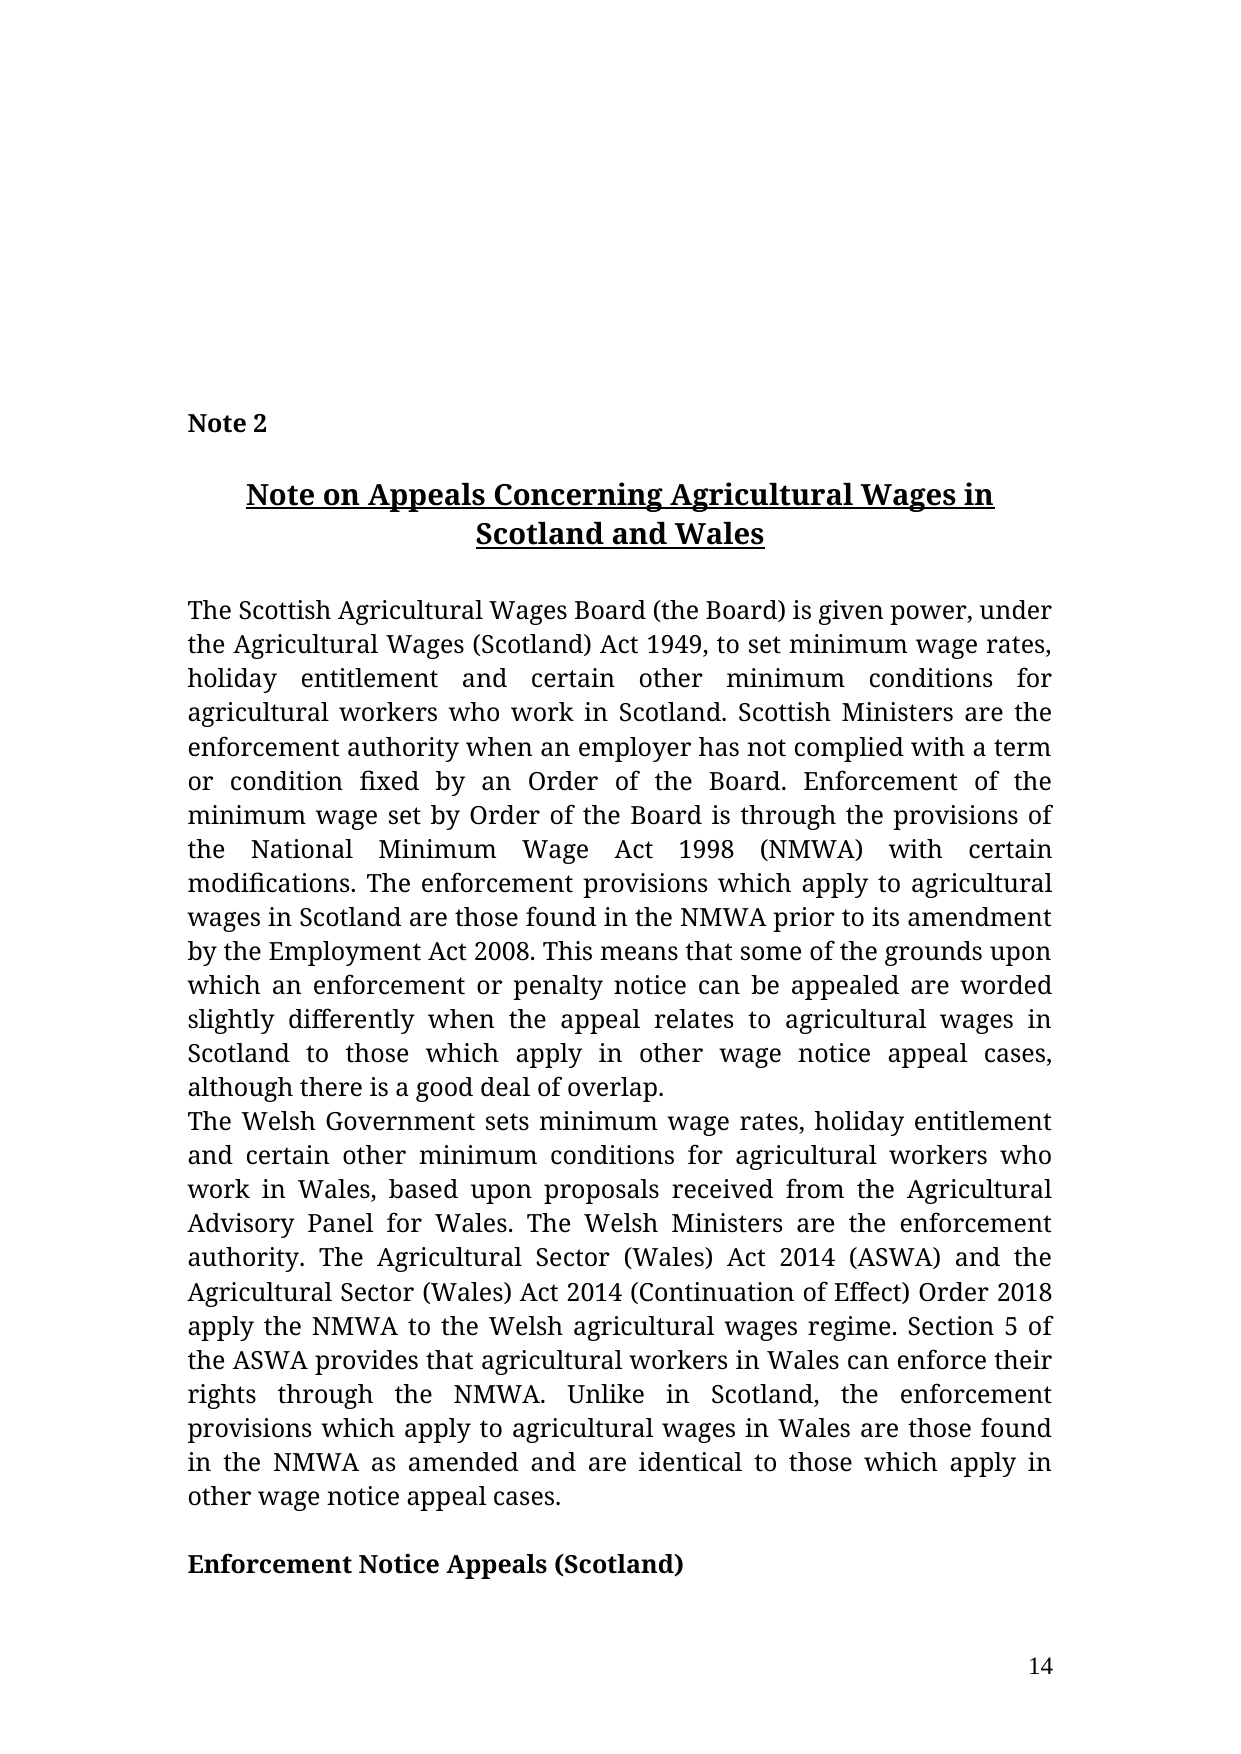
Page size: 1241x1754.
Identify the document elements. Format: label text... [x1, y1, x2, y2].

text The Scottish Agricultural Wages Board (the Board) is given power, under the Agricultural Wages (Scotland) Act 1949, to set minimum wage rates, holiday entitlement and certain other minimum conditions for agricultural workers who work in Scotland. Scottish Ministers are the enforcement authority when an employer has not complied with a term or condition fixed by an Order of the Board. Enforcement of the minimum wage set by Order of the Board is through the provisions of the National Minimum Wage Act 1998 (NMWA) with certain modifications. The enforcement provisions which apply to agricultural wages in Scotland are those found in the NMWA prior to its amendment by the Employment Act 2008. This means that some of the grounds upon which an enforcement or penalty notice can be appealed are worded slightly differently when the appeal relates to agricultural wages in Scotland to those which apply in other wage notice appeal cases, although there is a good deal of overlap. [187, 593, 1053, 1104]
text Note on Appeals Concerning Agricultural Wages in Scotland and Wales [187, 474, 1053, 553]
text Note 2 [187, 406, 1053, 440]
text The Welsh Government sets minimum wage rates, holiday entitlement and certain other minimum conditions for agricultural workers who work in Wales, based upon proposals received from the Agricultural Advisory Panel for Wales. The Welsh Ministers are the enforcement authority. The Agricultural Sector (Wales) Act 2014 (ASWA) and the Agricultural Sector (Wales) Act 2014 (Continuation of Effect) Order 2018 apply the NMWA to the Welsh agricultural wages regime. Section 5 of the ASWA provides that agricultural workers in Wales can enforce their rights through the NMWA. Unlike in Scotland, the enforcement provisions which apply to agricultural wages in Wales are those found in the NMWA as amended and are identical to those which apply in other wage notice appeal cases. [187, 1104, 1053, 1513]
text Enforcement Notice Appeals (Scotland) [187, 1547, 1053, 1581]
